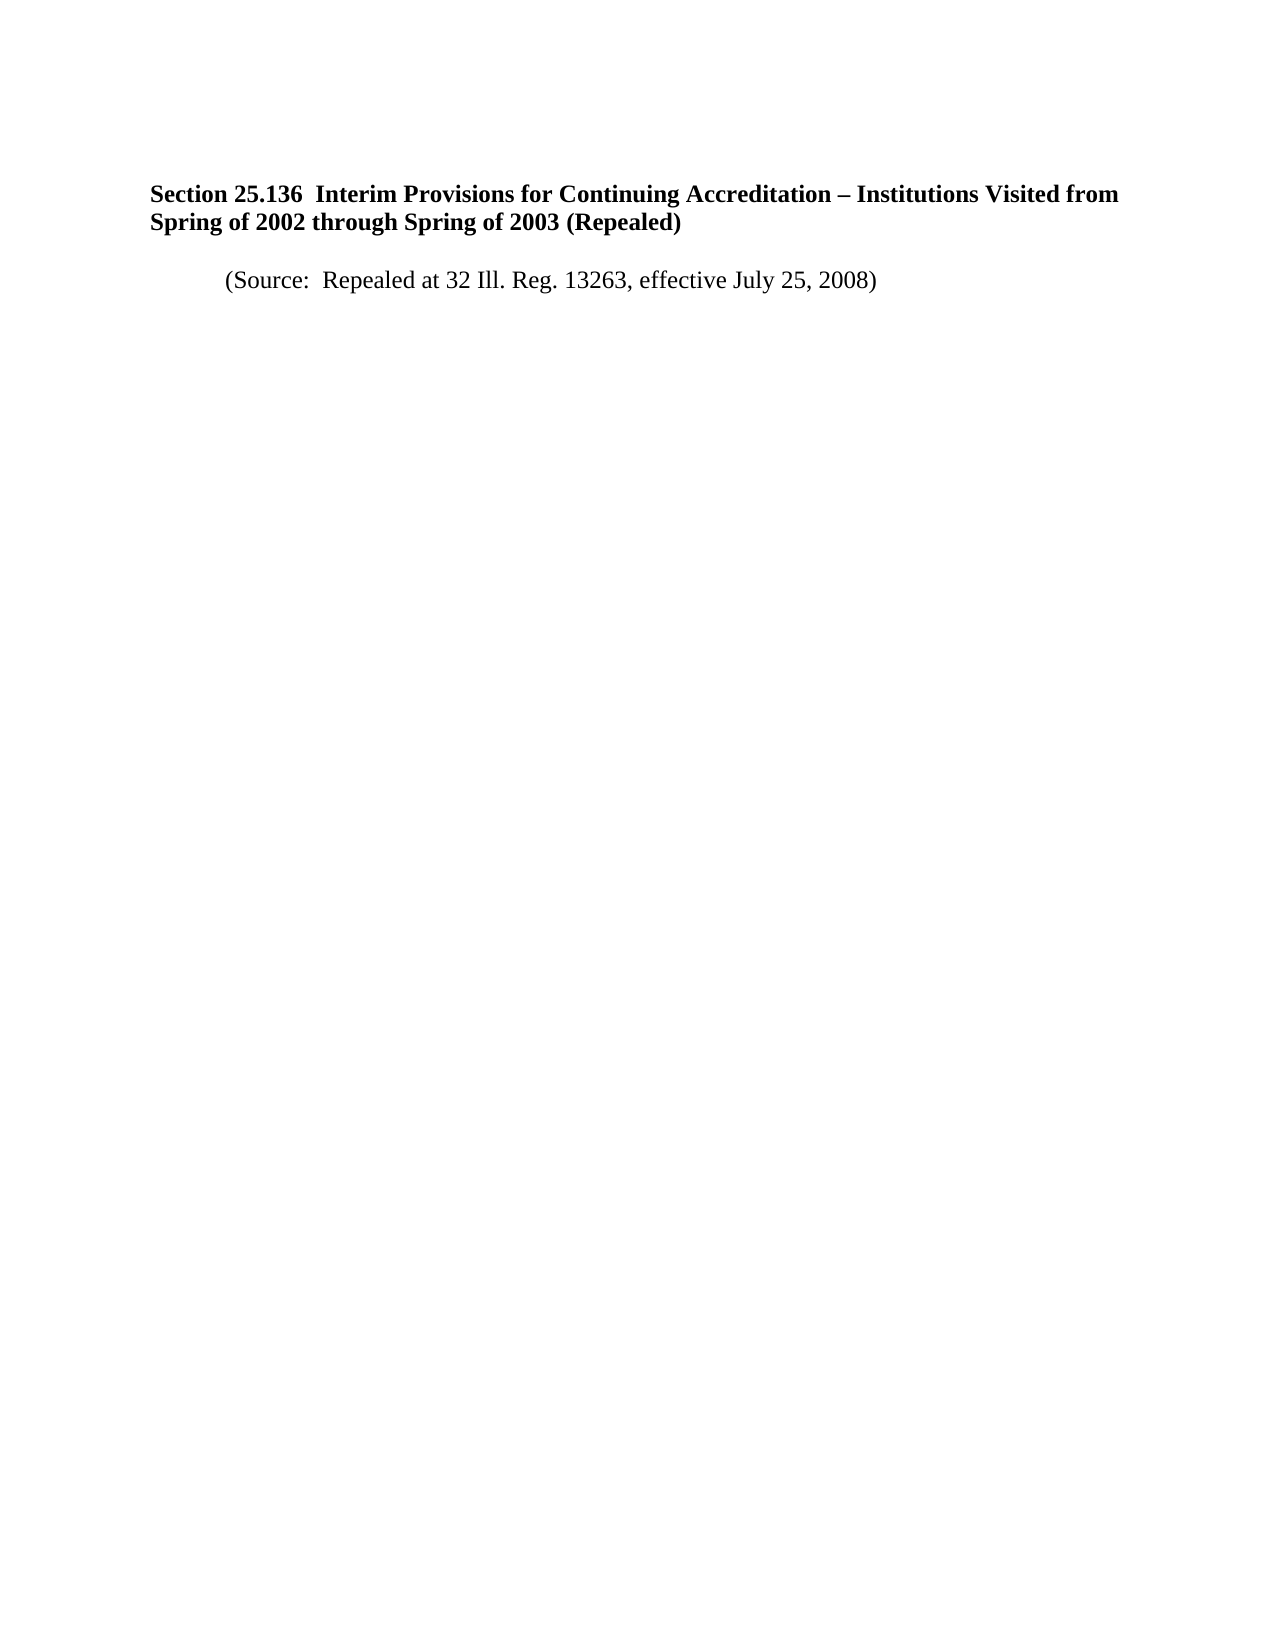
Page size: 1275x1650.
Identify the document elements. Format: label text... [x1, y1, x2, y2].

text Section 25.136 Interim Provisions for Continuing Accreditation – Institutions Visited from Spring of 2002 through Spring of 2003 (Repealed) [150, 179, 1125, 236]
text (Source: Repealed at 32 Ill. Reg. 13263, effective July 25, 2008) [225, 265, 1125, 294]
